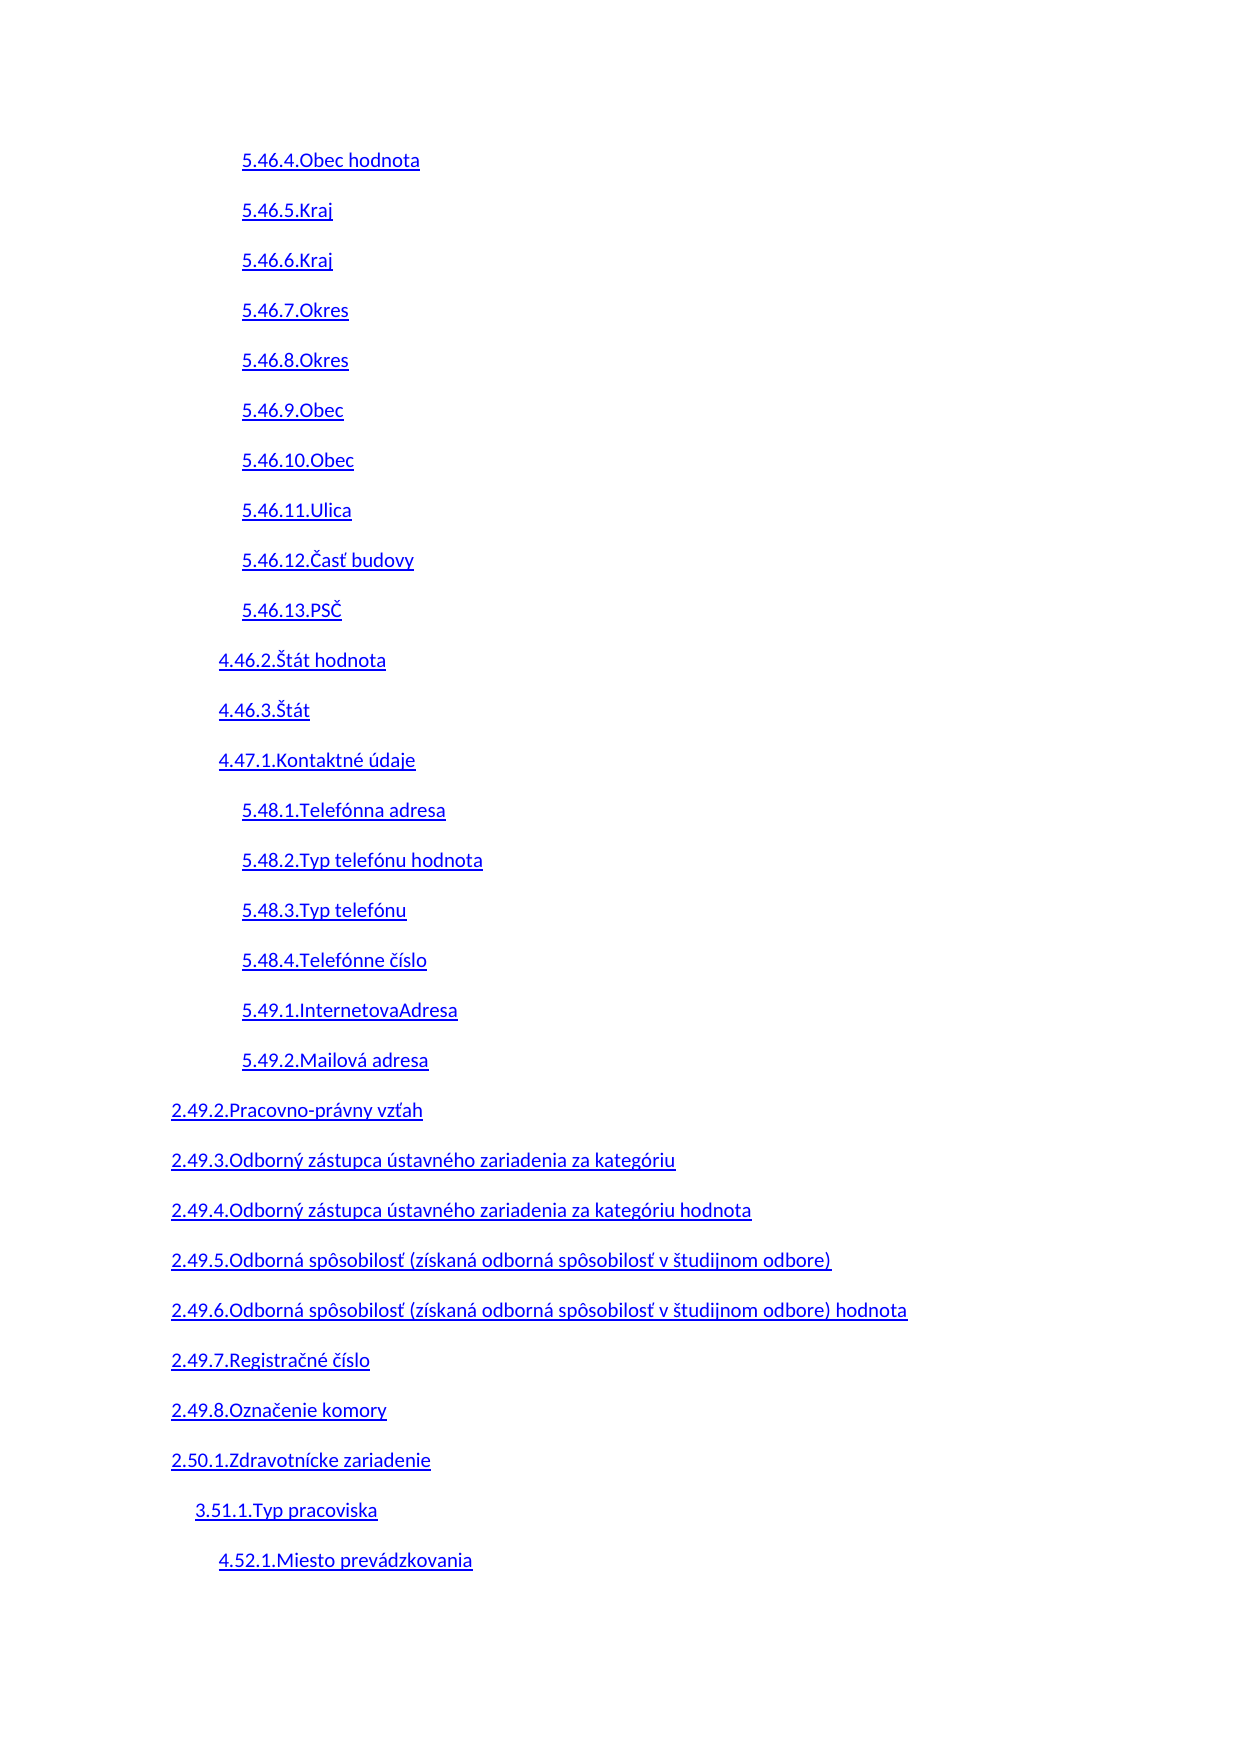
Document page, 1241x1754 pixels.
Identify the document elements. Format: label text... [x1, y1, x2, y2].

text 4.52.1.Miesto prevádzkovania [148, 1548, 1093, 1573]
text 5.48.2.Typ telefónu hodnota [148, 848, 1093, 873]
text 2.50.1.Zdravotnícke zariadenie [148, 1448, 1093, 1473]
text 2.49.6.Odborná spôsobilosť (získaná odborná spôsobilosť v študijnom odbore) hodnota [148, 1298, 1093, 1323]
text 4.47.1.Kontaktné údaje [148, 748, 1093, 773]
text 5.46.10.Obec [148, 448, 1093, 473]
text 5.46.11.Ulica [148, 498, 1093, 523]
text 5.49.2.Mailová adresa [148, 1048, 1093, 1073]
text 5.48.4.Telefónne číslo [148, 948, 1093, 973]
text 2.49.2.Pracovno-právny vzťah [148, 1098, 1093, 1123]
text 5.48.1.Telefónna adresa [148, 798, 1093, 823]
text 5.46.12.Časť budovy [148, 548, 1093, 573]
text 5.46.5.Kraj [148, 198, 1093, 223]
text 2.49.7.Registračné číslo [148, 1348, 1093, 1373]
text 3.51.1.Typ pracoviska [148, 1498, 1093, 1523]
text 5.46.8.Okres [148, 348, 1093, 373]
text 2.49.3.Odborný zástupca ústavného zariadenia za kategóriu [148, 1148, 1093, 1173]
text 2.49.5.Odborná spôsobilosť (získaná odborná spôsobilosť v študijnom odbore) [148, 1248, 1093, 1273]
text 4.46.3.Štát [148, 698, 1093, 723]
text 4.46.2.Štát hodnota [148, 648, 1093, 673]
text 5.46.7.Okres [148, 298, 1093, 323]
text 5.49.1.InternetovaAdresa [148, 998, 1093, 1023]
text 5.46.13.PSČ [148, 598, 1093, 623]
text 5.46.6.Kraj [148, 248, 1093, 273]
text 2.49.4.Odborný zástupca ústavného zariadenia za kategóriu hodnota [148, 1198, 1093, 1223]
text 5.46.4.Obec hodnota [148, 148, 1093, 173]
text 2.49.8.Označenie komory [148, 1398, 1093, 1423]
text 5.48.3.Typ telefónu [148, 898, 1093, 923]
text 5.46.9.Obec [148, 398, 1093, 423]
